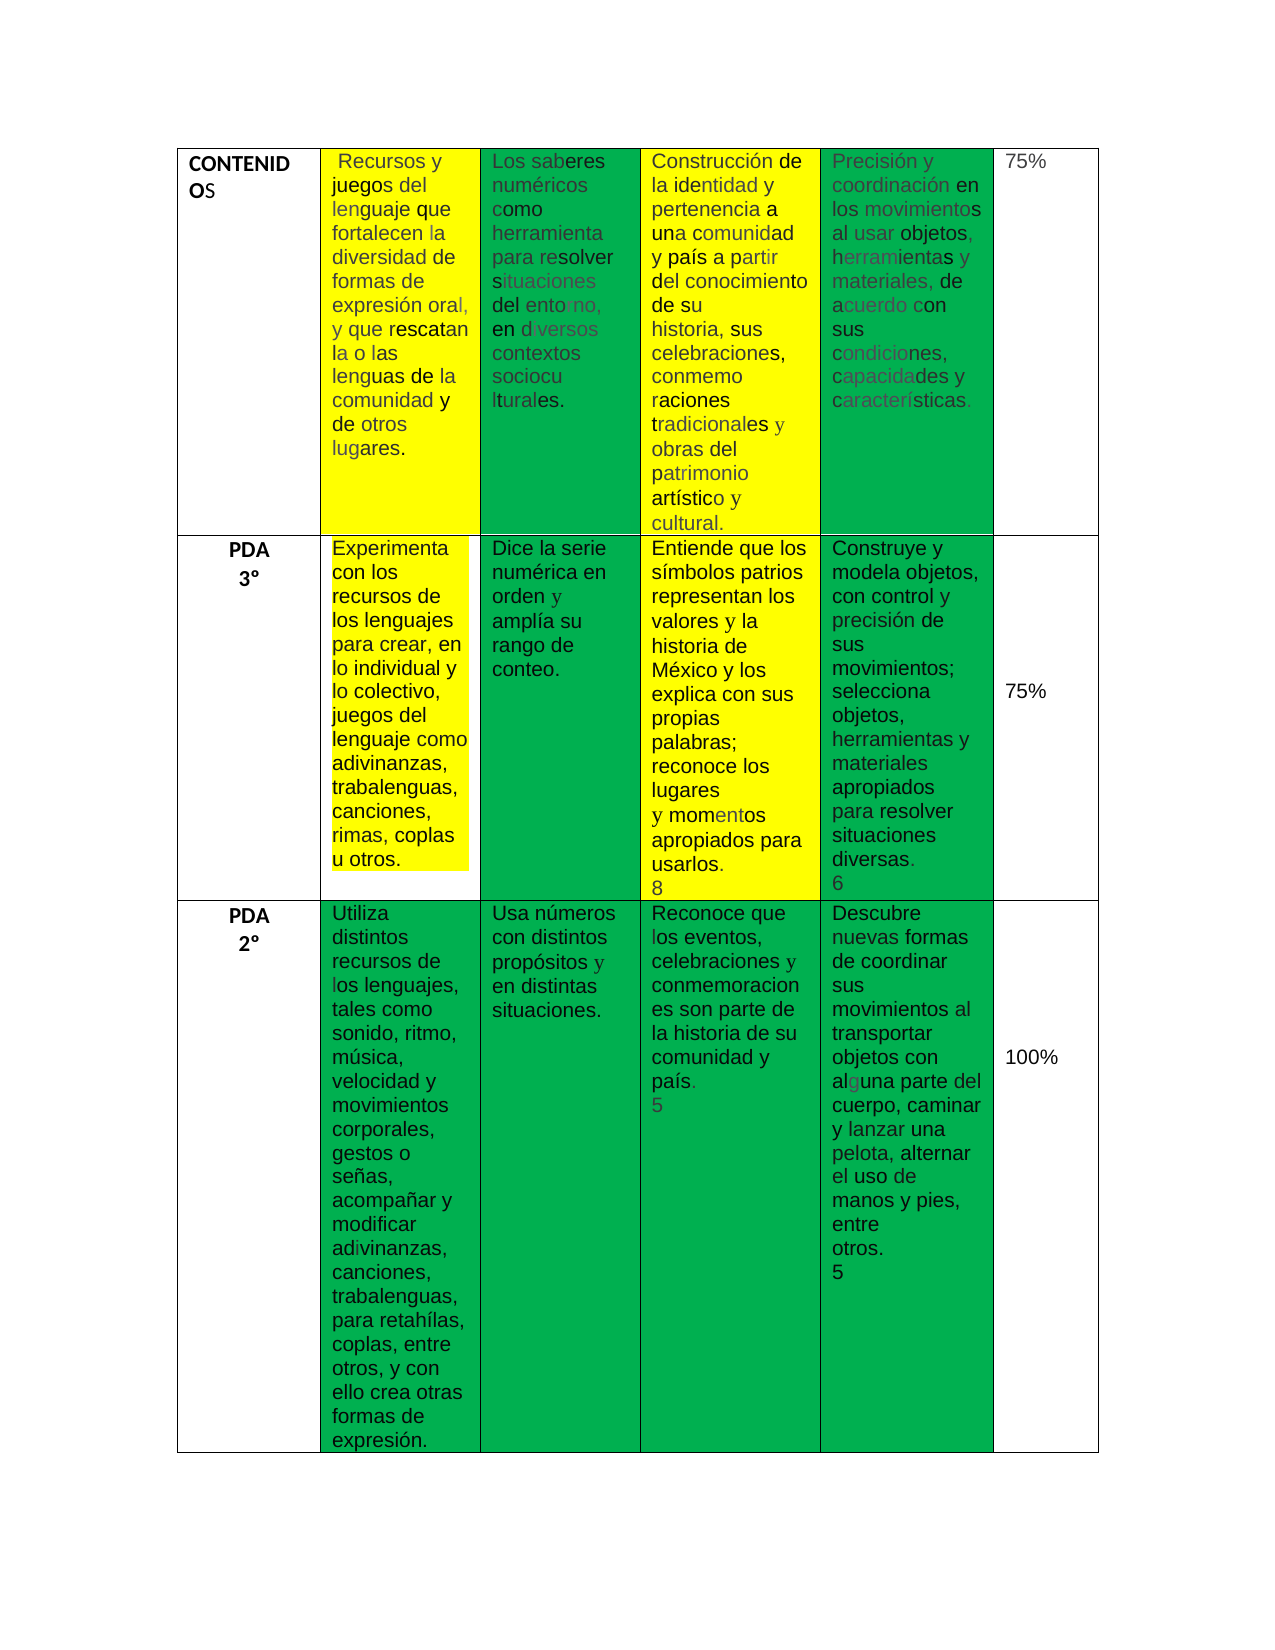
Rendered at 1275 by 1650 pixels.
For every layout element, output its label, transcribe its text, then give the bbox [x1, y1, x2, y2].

table_cell PDA 2º [178, 901, 320, 1452]
table_cell Experimenta con los recursos de los lenguajes para crear, en lo individual y lo colectivo, juegos del lenguaje como adivinanzas, trabalenguas, canciones, rimas, coplas u otros. [321, 536, 480, 900]
table_cell Construcción de la identidad y pertenencia a una comunidad y país a partir del conocimiento de su historia, sus celebraciones, conmemoraciones tradicionales y obras del patrimonio artístico y cultural. [641, 149, 820, 534]
table_cell Construye y modela objetos, con control y precisión de sus movimientos; selecciona objetos, herramientas y materiales apropiados para resolver situaciones diversas. 6 [821, 536, 993, 900]
table_cell Recursos y juegos del lenguaje que fortalecen la diversidad de formas de expresión oral, y que rescatan la o las lenguas de la comunidad y de otros lugares. [321, 149, 480, 534]
table_cell Dice la serie numérica en orden y amplía su rango de conteo. [481, 536, 640, 900]
table_cell Precisión y coordinación en los movimientos al usar objetos, herramientas y materiales, de acuerdo con sus condiciones, capacidades y características. [821, 149, 993, 534]
table_cell Reconoce que los eventos, celebraciones y conmemoraciones son parte de la historia de su comunidad y país. 5 [641, 901, 820, 1452]
table_cell PDA 3º [178, 536, 320, 900]
table_cell 75% [994, 149, 1098, 534]
table_cell Usa números con distintos propósitos y en distintas situaciones. [481, 901, 640, 1452]
table_cell 75% [994, 536, 1098, 900]
table_cell Utiliza distintos recursos de los lenguajes, tales como sonido, ritmo, música, velocidad y movimientos corporales, gestos o señas, acompañar y modificar adivinanzas, canciones, trabalenguas, para retahílas, coplas, entre otros, y con ello crea otras formas de expresión. [321, 901, 480, 1452]
table_cell Entiende que los símbolos patrios representan los valores y la historia de México y los explica con sus propias palabras; reconoce los lugares y momentos apropiados para usarlos. 8 [641, 536, 820, 900]
table_cell CONTENIDOS [178, 149, 320, 534]
table_cell Los saberes numéricos como herramienta para resolver situaciones del entorno, en diversos contextos socioculturales. [481, 149, 640, 534]
table_cell 100% [994, 901, 1098, 1452]
table_cell Descubre nuevas formas de coordinar sus movimientos al transportar objetos con alguna parte del cuerpo, caminar y lanzar una pelota, alternar el uso de manos y pies, entre otros. 5 [821, 901, 993, 1452]
